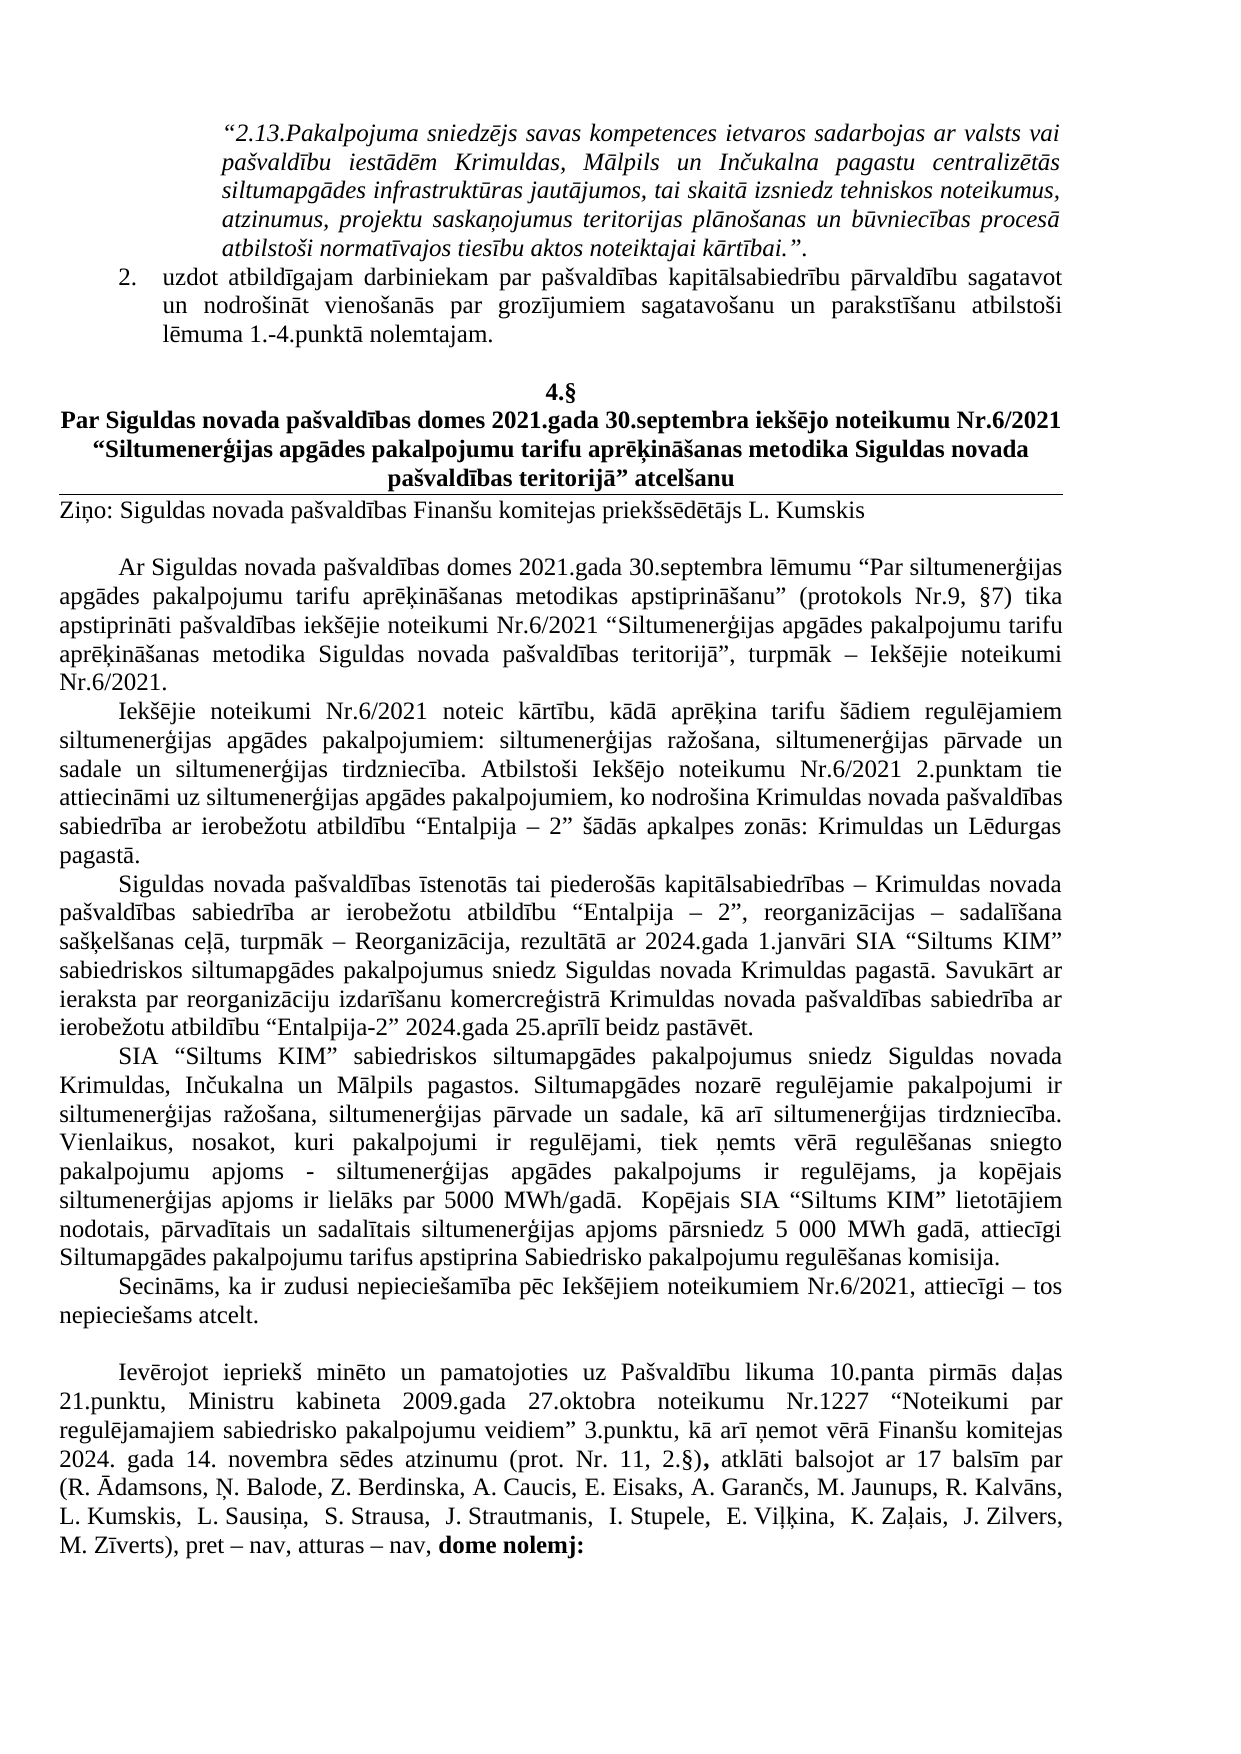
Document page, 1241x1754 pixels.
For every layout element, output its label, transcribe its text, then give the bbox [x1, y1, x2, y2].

text 4.§ [59, 377, 1063, 406]
text Ievērojot iepriekš minēto un pamatojoties uz Pašvaldību likuma 10.panta pirmās daļas 21.punktu, Ministru kabineta 2009.gada 27.oktobra noteikumu Nr.1227 “Noteikumi par regulējamajiem sabiedrisko pakalpojumu veidiem” 3.punktu, kā arī ņemot vērā Finanšu komitejas 2024. gada 14. novembra sēdes atzinumu (prot. Nr. 11, 2.§), atklāti balsojot ar 17 balsīm par (R. Ādamsons, Ņ. Balode, Z. Berdinska, A. Caucis, E. Eisaks, A. Garančs, M. Jaunups, R. Kalvāns, L. Kumskis, L. Sausiņa, S. Strausa, J. Strautmanis, I. Stupele, E. Viļķina, K. Zaļais, J. Zilvers, M. Zīverts), pret – nav, atturas – nav, dome nolemj: [59, 1357, 1063, 1559]
list uzdot atbildīgajam darbiniekam par pašvaldības kapitālsabiedrību pārvaldību sagatavot un nodrošināt vienošanās par grozījumiem sagatavošanu un parakstīšanu atbilstoši lēmuma 1.-4.punktā nolemtajam. [118, 262, 1063, 348]
text Ar Siguldas novada pašvaldības domes 2021.gada 30.septembra lēmumu “Par siltumenerģijas apgādes pakalpojumu tarifu aprēķināšanas metodikas apstiprināšanu” (protokols Nr.9, §7) tika apstiprināti pašvaldības iekšējie noteikumi Nr.6/2021 “Siltumenerģijas apgādes pakalpojumu tarifu aprēķināšanas metodika Siguldas novada pašvaldības teritorijā”, turpmāk – Iekšējie noteikumi Nr.6/2021. [59, 552, 1063, 696]
text Par Siguldas novada pašvaldības domes 2021.gada 30.septembra iekšējo noteikumu Nr.6/2021 “Siltumenerģijas apgādes pakalpojumu tarifu aprēķināšanas metodika Siguldas novada pašvaldības teritorijā” atcelšanu [59, 406, 1063, 494]
text “2.13.Pakalpojuma sniedzējs savas kompetences ietvaros sadarbojas ar valsts vai pašvaldību iestādēm Krimuldas, Mālpils un Inčukalna pagastu centralizētās siltumapgādes infrastruktūras jautājumos, tai skaitā izsniedz tehniskos noteikumus, atzinumus, projektu saskaņojumus teritorijas plānošanas un būvniecības procesā atbilstoši normatīvajos tiesību aktos noteiktajai kārtībai.”. [222, 118, 1063, 262]
text Iekšējie noteikumi Nr.6/2021 noteic kārtību, kādā aprēķina tarifu šādiem regulējamiem siltumenerģijas apgādes pakalpojumiem: siltumenerģijas ražošana, siltumenerģijas pārvade un sadale un siltumenerģijas tirdzniecība. Atbilstoši Iekšējo noteikumu Nr.6/2021 2.punktam tie attiecināmi uz siltumenerģijas apgādes pakalpojumiem, ko nodrošina Krimuldas novada pašvaldības sabiedrība ar ierobežotu atbildību “Entalpija – 2” šādās apkalpes zonās: Krimuldas un Lēdurgas pagastā. [59, 696, 1063, 869]
text Secināms, ka ir zudusi nepieciešamība pēc Iekšējiem noteikumiem Nr.6/2021, attiecīgi – tos nepieciešams atcelt. [59, 1271, 1063, 1329]
text Ziņo: Siguldas novada pašvaldības Finanšu komitejas priekšsēdētājs L. Kumskis [59, 495, 1063, 524]
text SIA “Siltums KIM” sabiedriskos siltumapgādes pakalpojumus sniedz Siguldas novada Krimuldas, Inčukalna un Mālpils pagastos. Siltumapgādes nozarē regulējamie pakalpojumi ir siltumenerģijas ražošana, siltumenerģijas pārvade un sadale, kā arī siltumenerģijas tirdzniecība. Vienlaikus, nosakot, kuri pakalpojumi ir regulējami, tiek ņemts vērā regulēšanas sniegto pakalpojumu apjoms - siltumenerģijas apgādes pakalpojums ir regulējams, ja kopējais siltumenerģijas apjoms ir lielāks par 5000 MWh/gadā. Kopējais SIA “Siltums KIM” lietotājiem nodotais, pārvadītais un sadalītais siltumenerģijas apjoms pārsniedz 5 000 MWh gadā, attiecīgi Siltumapgādes pakalpojumu tarifus apstiprina Sabiedrisko pakalpojumu regulēšanas komisija. [59, 1041, 1063, 1271]
text Siguldas novada pašvaldības īstenotās tai piederošās kapitālsabiedrības – Krimuldas novada pašvaldības sabiedrība ar ierobežotu atbildību “Entalpija – 2”, reorganizācijas – sadalīšana sašķelšanas ceļā, turpmāk – Reorganizācija, rezultātā ar 2024.gada 1.janvāri SIA “Siltums KIM” sabiedriskos siltumapgādes pakalpojumus sniedz Siguldas novada Krimuldas pagastā. Savukārt ar ieraksta par reorganizāciju izdarīšanu komercreģistrā Krimuldas novada pašvaldības sabiedrība ar ierobežotu atbildību “Entalpija-2” 2024.gada 25.aprīlī beidz pastāvēt. [59, 869, 1063, 1041]
